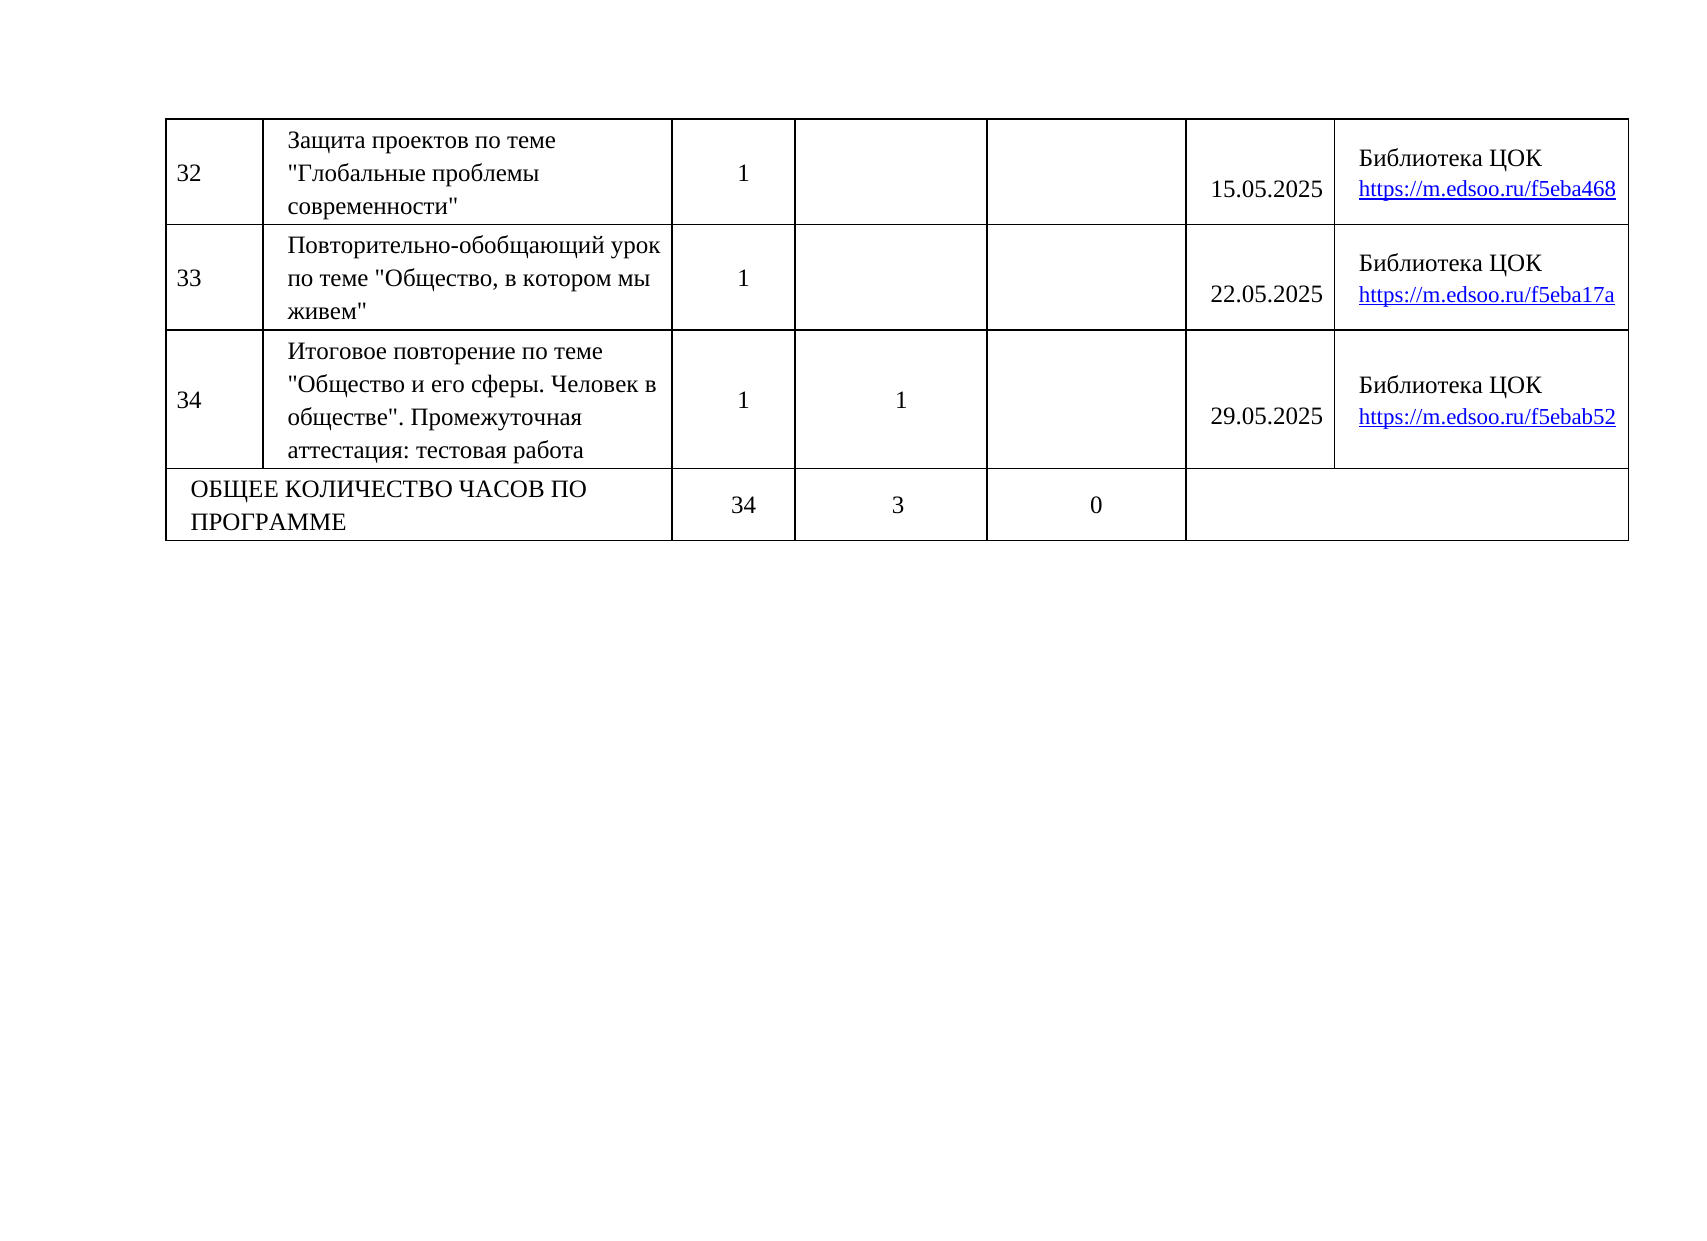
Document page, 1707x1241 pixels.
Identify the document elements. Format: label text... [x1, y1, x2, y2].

table_cell 22.05.2025 [1187, 225, 1334, 329]
table_cell 1 [673, 120, 794, 223]
table_cell 1 [673, 331, 794, 467]
table_cell [796, 225, 986, 329]
table_cell Повторительно-обобщающий урок по теме "Общество, в котором мы живем" [264, 225, 671, 329]
table_cell 33 [167, 225, 262, 329]
table_cell Итоговое повторение по теме "Общество и его сферы. Человек в обществе". Промежуточная аттестация: тестовая работа [264, 331, 671, 467]
table_cell 34 [673, 469, 794, 540]
table_cell 29.05.2025 [1187, 331, 1334, 467]
table_cell 15.05.2025 [1187, 120, 1334, 223]
table_cell 3 [796, 469, 986, 540]
table_cell [1187, 469, 1628, 540]
table_cell [988, 225, 1185, 329]
table_cell 34 [167, 331, 262, 467]
table_cell ОБЩЕЕ КОЛИЧЕСТВО ЧАСОВ ПО ПРОГРАММЕ [167, 469, 671, 540]
table_cell [988, 331, 1185, 467]
table_cell 1 [673, 225, 794, 329]
table_cell Защита проектов по теме "Глобальные проблемы современности" [264, 120, 671, 223]
table_cell 0 [988, 469, 1185, 540]
table_cell [796, 120, 986, 223]
table_cell [988, 120, 1185, 223]
table_cell Библиотека ЦОК https://m.edsoo.ru/f5eba17a [1335, 225, 1628, 329]
table_cell 32 [167, 120, 262, 223]
table_cell 1 [796, 331, 986, 467]
table_cell Библиотека ЦОК https://m.edsoo.ru/f5eba468 [1335, 120, 1628, 223]
table_cell Библиотека ЦОК https://m.edsoo.ru/f5ebab52 [1335, 331, 1628, 467]
